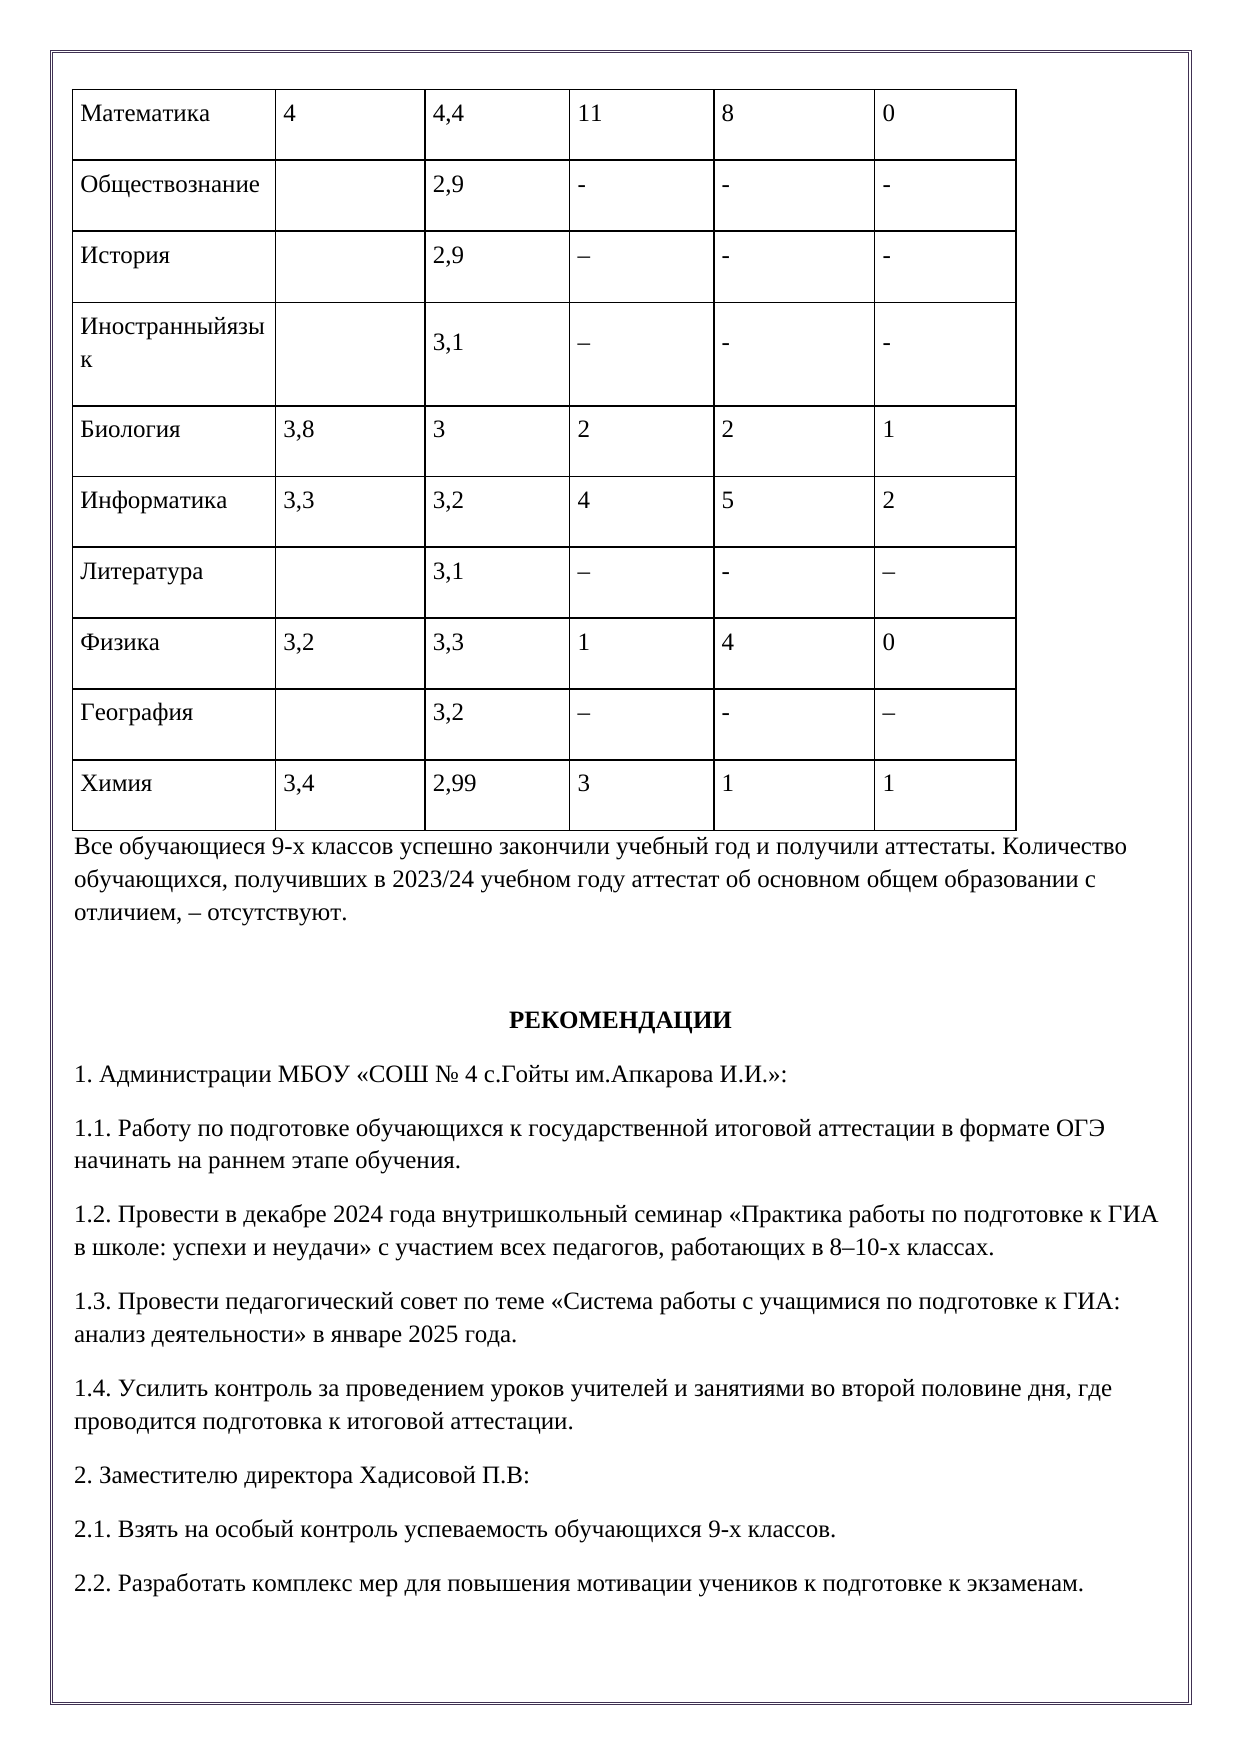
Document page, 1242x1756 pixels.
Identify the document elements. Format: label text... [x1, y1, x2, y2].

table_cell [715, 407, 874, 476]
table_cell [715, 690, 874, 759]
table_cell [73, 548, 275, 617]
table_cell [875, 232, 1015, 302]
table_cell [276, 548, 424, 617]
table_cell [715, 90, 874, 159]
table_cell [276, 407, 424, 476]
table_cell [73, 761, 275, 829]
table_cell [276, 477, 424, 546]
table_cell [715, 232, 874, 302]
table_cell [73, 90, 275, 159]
text 2.1. Взять на особый контроль успеваемость обучающихся 9-х классов. [74, 1514, 1167, 1543]
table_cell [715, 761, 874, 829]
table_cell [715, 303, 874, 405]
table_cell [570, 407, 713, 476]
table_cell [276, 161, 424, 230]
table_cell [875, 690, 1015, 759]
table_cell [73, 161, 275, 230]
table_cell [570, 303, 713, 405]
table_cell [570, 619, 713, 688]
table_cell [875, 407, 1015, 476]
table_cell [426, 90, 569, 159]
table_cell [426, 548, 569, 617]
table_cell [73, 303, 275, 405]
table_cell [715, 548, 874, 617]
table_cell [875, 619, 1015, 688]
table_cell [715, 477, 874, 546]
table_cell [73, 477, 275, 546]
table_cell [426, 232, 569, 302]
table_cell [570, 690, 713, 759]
text Все обучающиеся 9-х классов успешно закончили учебный год и получили аттестаты. Количество обучающихся, получивших в 2023/24 учебном году аттестат об основном общем образовании с отличием, – отсутствуют. [74, 831, 1167, 926]
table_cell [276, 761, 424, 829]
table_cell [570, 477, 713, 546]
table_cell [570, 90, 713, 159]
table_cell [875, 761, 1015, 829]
text 1.1. Работу по подготовке обучающихся к государственной итоговой аттестации в формате ОГЭ начинать на раннем этапе обучения. [74, 1113, 1167, 1174]
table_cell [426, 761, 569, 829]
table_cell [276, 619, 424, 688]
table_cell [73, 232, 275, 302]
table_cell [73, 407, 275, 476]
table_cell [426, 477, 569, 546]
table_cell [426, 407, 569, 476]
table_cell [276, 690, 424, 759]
text РЕКОМЕНДАЦИИ [74, 1005, 1167, 1034]
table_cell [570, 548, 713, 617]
text 1. Администрации МБОУ «СОШ № 4 с.Гойты им.Апкарова И.И.»: [74, 1059, 1167, 1087]
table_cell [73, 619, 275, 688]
text 1.4. Усилить контроль за проведением уроков учителей и занятиями во второй половине дня, где проводится подготовка к итоговой аттестации. [74, 1373, 1167, 1435]
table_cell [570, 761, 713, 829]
text 2.2. Разработать комплекс мер для повышения мотивации учеников к подготовке к экзаменам. [74, 1568, 1167, 1597]
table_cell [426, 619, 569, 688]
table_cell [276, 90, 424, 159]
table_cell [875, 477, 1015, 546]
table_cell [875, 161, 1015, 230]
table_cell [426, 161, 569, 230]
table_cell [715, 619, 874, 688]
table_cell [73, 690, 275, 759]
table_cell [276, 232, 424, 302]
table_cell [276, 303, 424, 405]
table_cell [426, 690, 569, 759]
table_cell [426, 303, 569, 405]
text 1.2. Провести в декабре 2024 года внутришкольный семинар «Практика работы по подготовке к ГИА в школе: успехи и неудачи» с участием всех педагогов, работающих в 8–10-х классах. [74, 1199, 1167, 1261]
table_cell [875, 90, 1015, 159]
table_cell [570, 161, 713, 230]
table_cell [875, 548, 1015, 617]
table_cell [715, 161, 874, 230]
text 2. Заместителю директора Хадисовой П.В: [74, 1460, 1167, 1489]
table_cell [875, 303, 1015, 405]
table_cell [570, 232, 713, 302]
text 1.3. Провести педагогический совет по теме «Система работы с учащимися по подготовке к ГИА: анализ деятельности» в январе 2025 года. [74, 1286, 1167, 1348]
